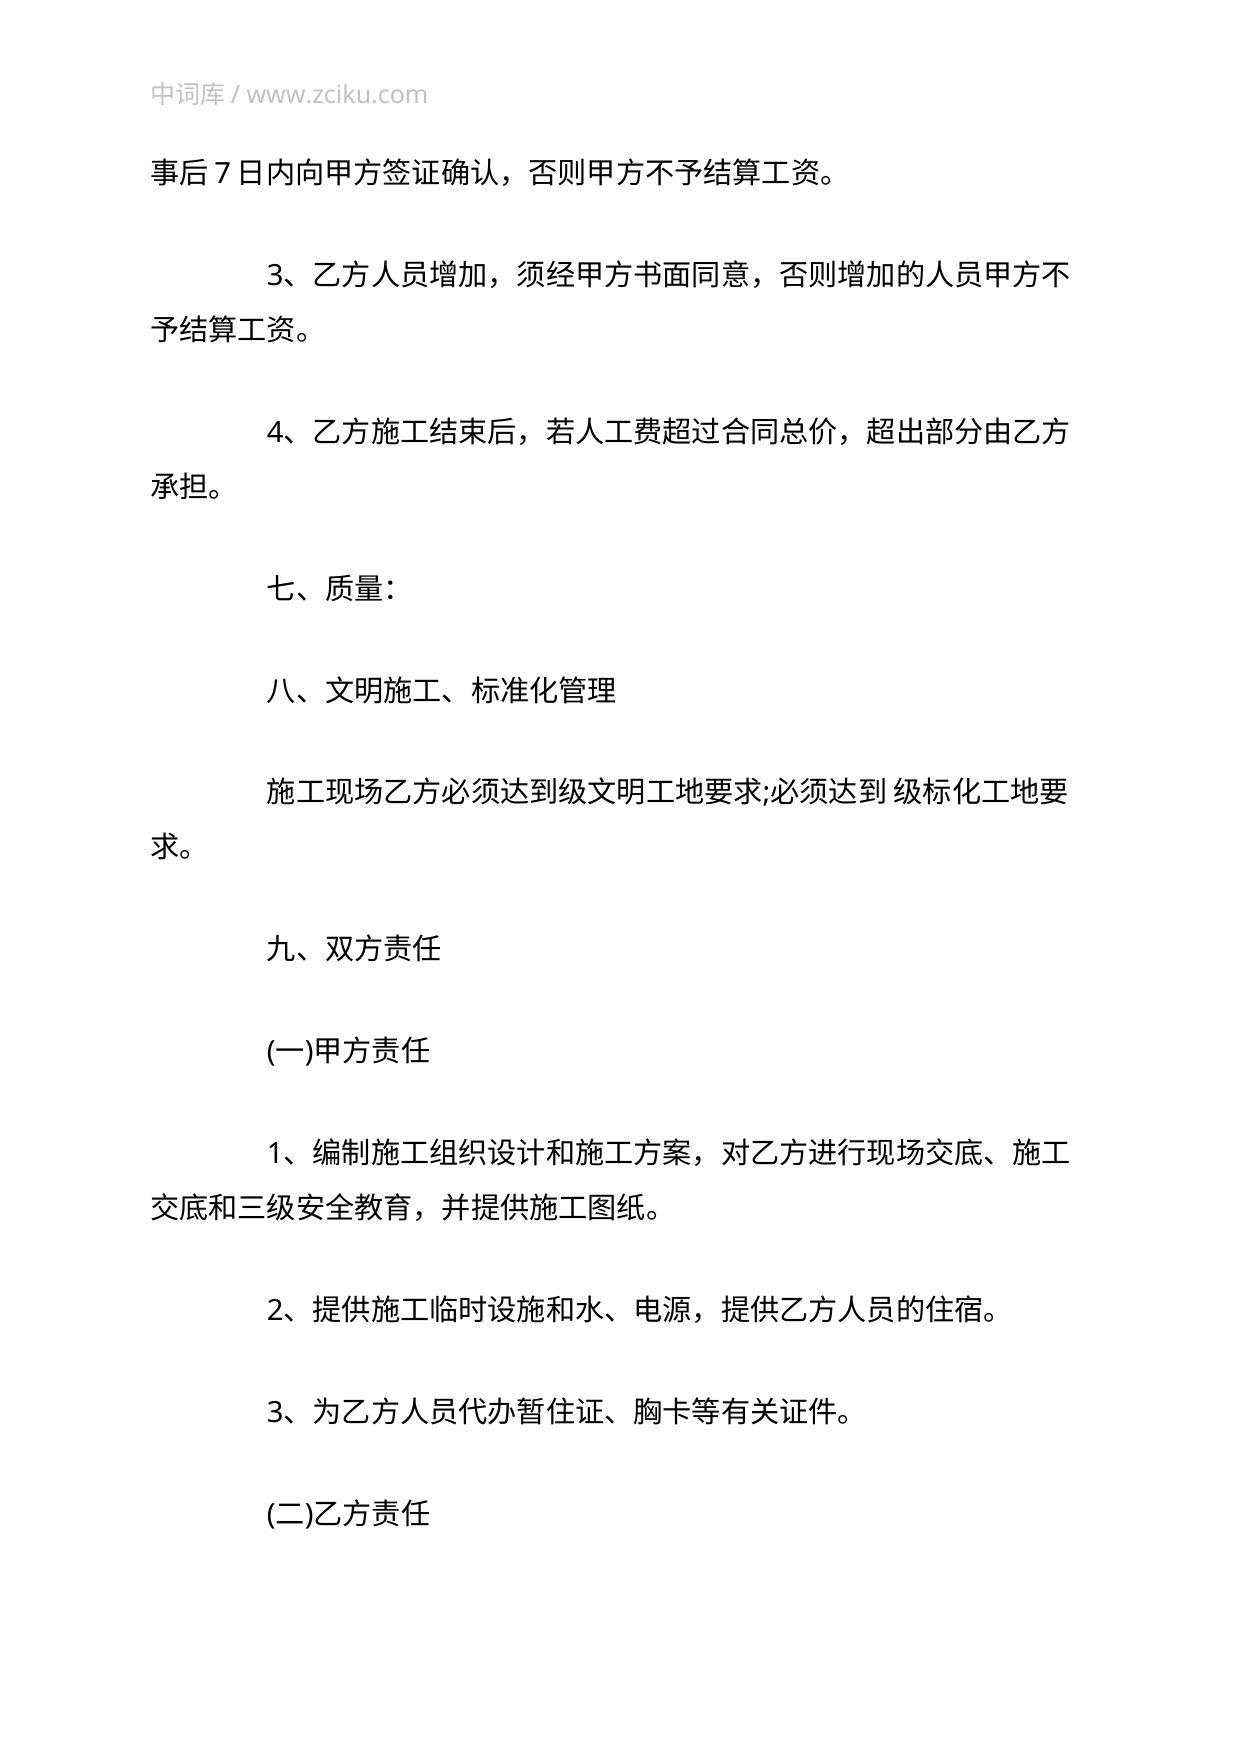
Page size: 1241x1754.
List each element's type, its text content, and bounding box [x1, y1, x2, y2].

text 2、提供施工临时设施和水、电源，提供乙方人员的住宿。 [150, 1286, 1090, 1329]
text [150, 150, 1090, 192]
text (一)甲方责任 [150, 1028, 1090, 1070]
text 九、双方责任 [150, 926, 1090, 968]
text 3、为乙方人员代办暂住证、胸卡等有关证件。 [150, 1388, 1090, 1431]
text 4、乙方施工结束后，若人工费超过合同总价，超出部分由乙方承担。 [150, 409, 1090, 506]
text 3、乙方人员增加，须经甲方书面同意，否则增加的人员甲方不予结算工资。 [150, 252, 1090, 349]
text (二)乙方责任 [150, 1490, 1090, 1533]
text 七、质量： [150, 566, 1090, 608]
text 施工现场乙方必须达到级文明工地要求;必须达到 级标化工地要求。 [150, 769, 1090, 866]
text 1、编制施工组织设计和施工方案，对乙方进行现场交底、施工交底和三级安全教育，并提供施工图纸。 [150, 1129, 1090, 1227]
text 八、文明施工、标准化管理 [150, 667, 1090, 709]
